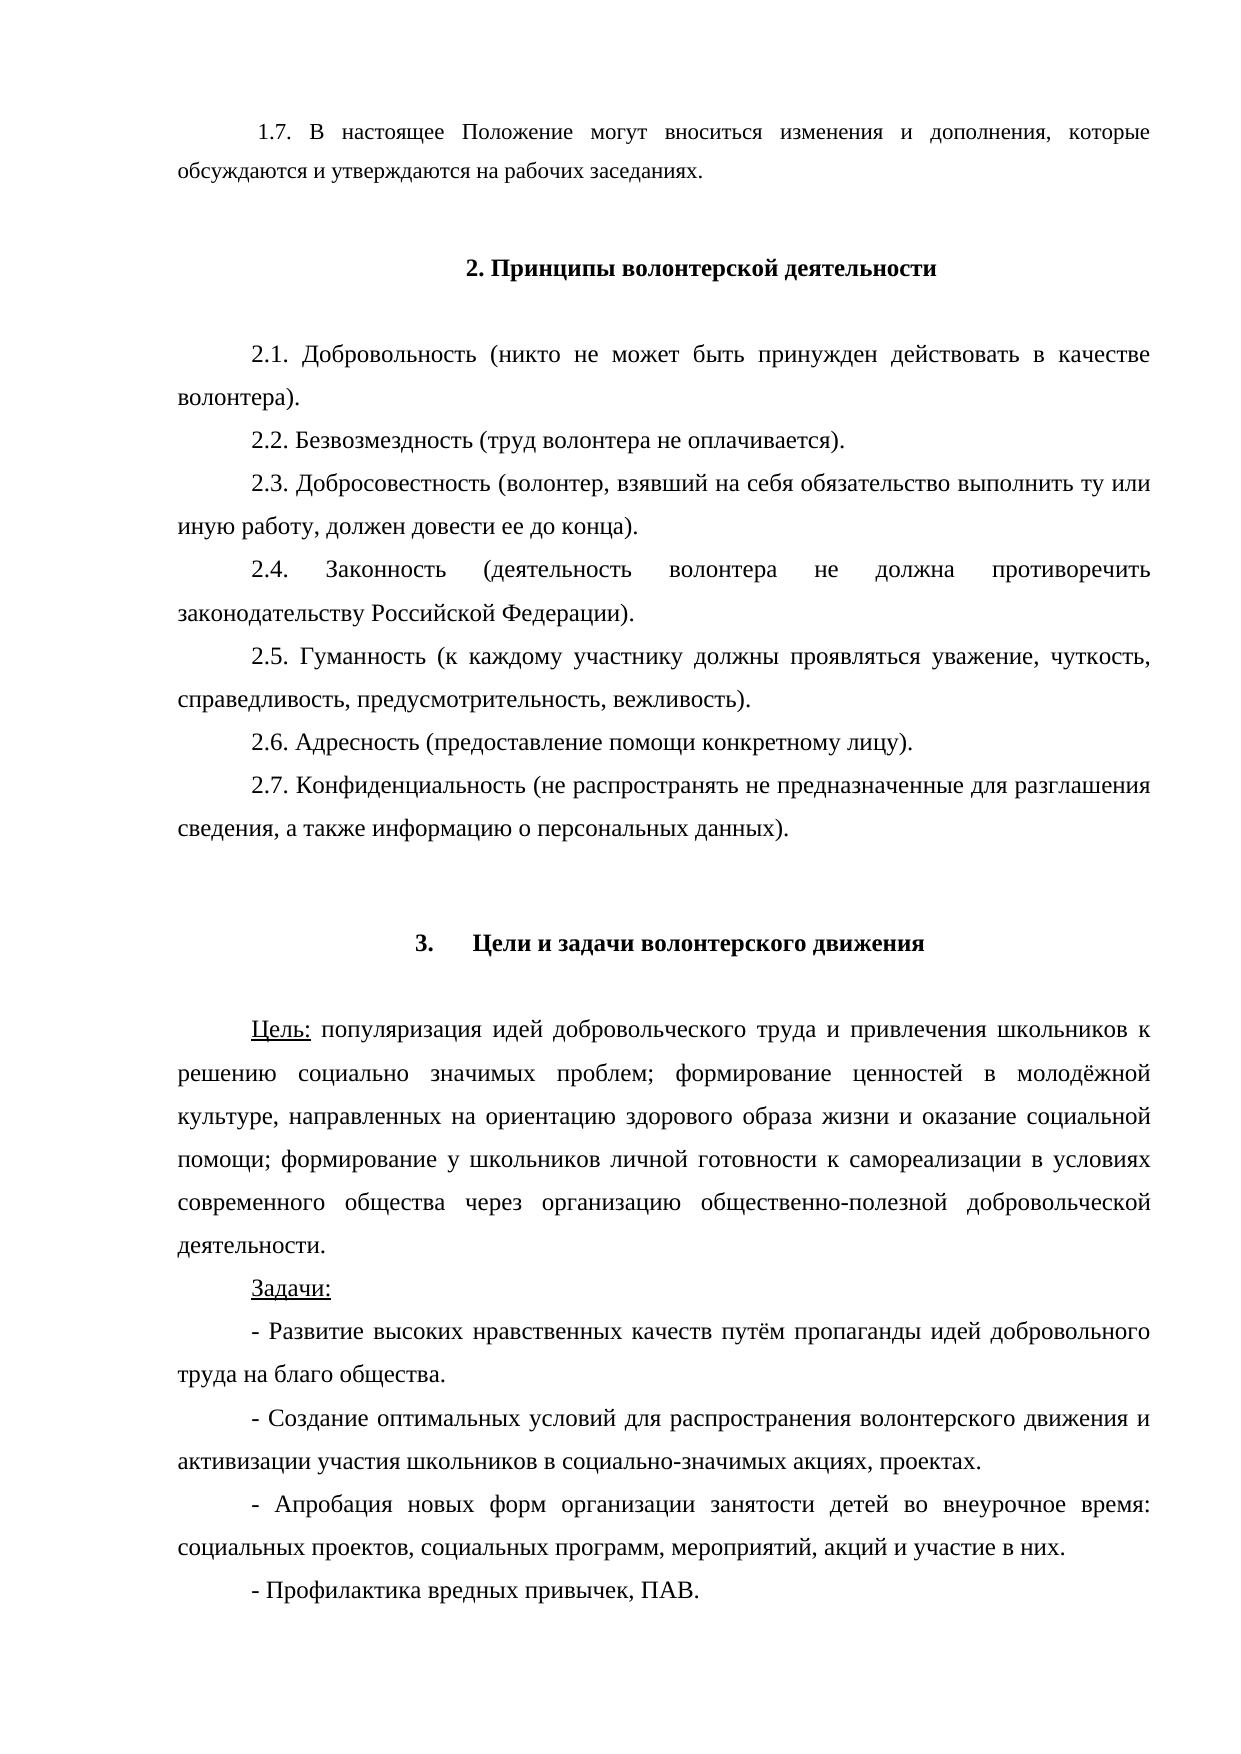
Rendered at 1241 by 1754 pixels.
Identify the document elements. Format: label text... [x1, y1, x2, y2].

text - Профилактика вредных привычек, ПАВ. [177, 1575, 1152, 1604]
text 2.1. Добровольность (никто не может быть принужден действовать в качестве волонтера). [177, 339, 1152, 411]
text 2. Принципы волонтерской деятельности [177, 253, 1152, 281]
text - Развитие высоких нравственных качеств путём пропаганды идей добровольного труда на благо общества. [177, 1316, 1152, 1388]
text Задачи: [177, 1273, 1152, 1302]
text 2.7. Конфиденциальность (не распространять не предназначенные для разглашения сведения, а также информацию о персональных данных). [177, 770, 1152, 842]
text Цель: популяризация идей добровольческого труда и привлечения школьников к решению социально значимых проблем; формирование ценностей в молодёжной культуре, направленных на ориентацию здорового образа жизни и оказание социальной помощи; формирование у школьников личной готовности к самореализации в условиях современного общества через организацию общественно-полезной добровольческой деятельности. [177, 1014, 1152, 1259]
text 3. Цели и задачи волонтерского движения [177, 928, 1152, 957]
text 2.4. Законность (деятельность волонтера не должна противоречить законодательству Российской Федерации). [177, 554, 1152, 626]
text 2.5. Гуманность (к каждому участнику должны проявляться уважение, чуткость, справедливость, предусмотрительность, вежливость). [177, 641, 1152, 713]
text - Создание оптимальных условий для распространения волонтерского движения и активизации участия школьников в социально-значимых акциях, проектах. [177, 1403, 1152, 1474]
text 2.2. Безвозмездность (труд волонтера не оплачивается). [177, 425, 1152, 454]
text 1.7. В настоящее Положение могут вноситься изменения и дополнения, которые обсуждаются и утверждаются на рабочих заседаниях. [177, 118, 1152, 184]
text - Апробация новых форм организации занятости детей во внеурочное время: социальных проектов, социальных программ, мероприятий, акций и участие в них. [177, 1489, 1152, 1561]
text 2.6. Адресность (предоставление помощи конкретному лицу). [177, 727, 1152, 756]
text 2.3. Добросовестность (волонтер, взявший на себя обязательство выполнить ту или иную работу, должен довести ее до конца). [177, 468, 1152, 540]
